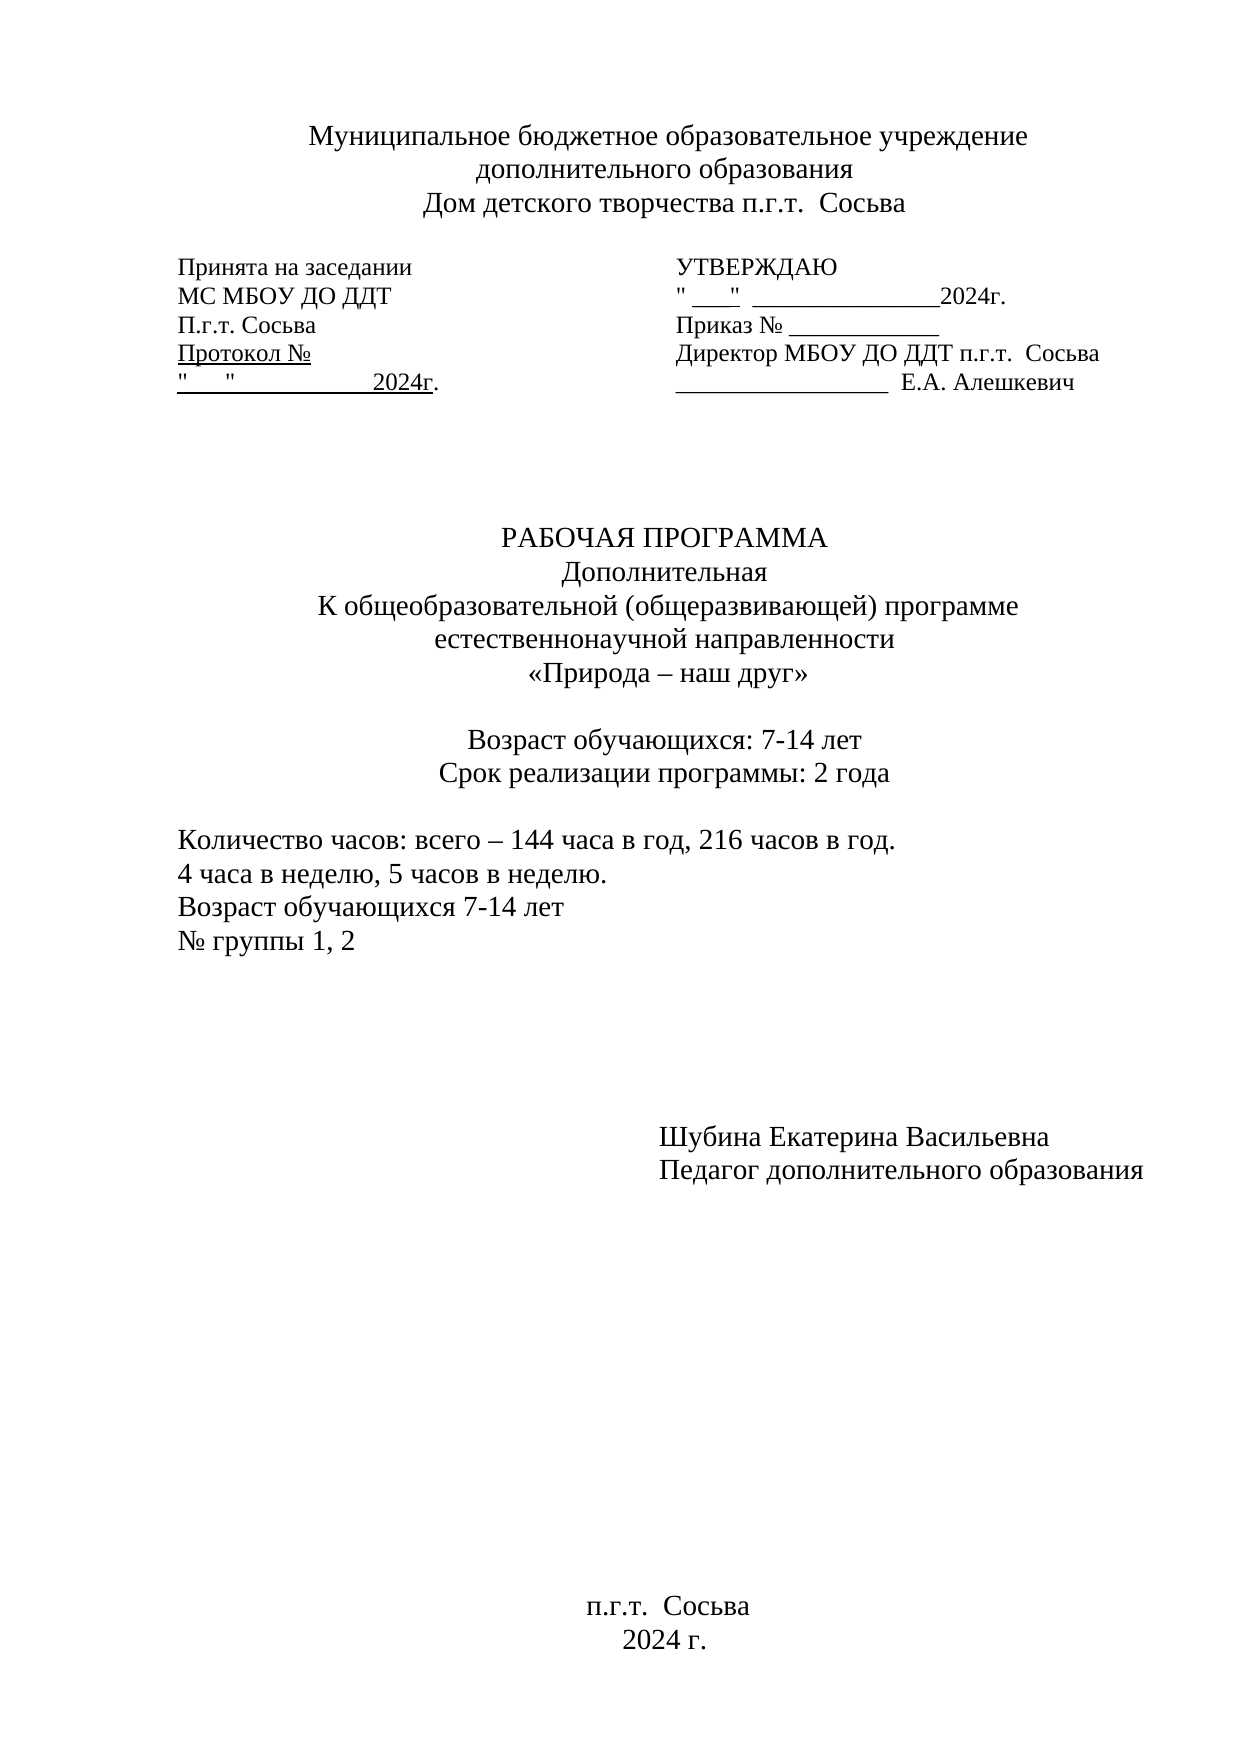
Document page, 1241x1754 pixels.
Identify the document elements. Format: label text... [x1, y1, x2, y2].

table_header Принята на заседании МС МБОУ ДО ДДТ П.г.т. Сосьва Протокол № "___" __________ 2024г. [166, 252, 664, 453]
text Педагог дополнительного образования [177, 1152, 1152, 1186]
text РАБОЧАЯ ПРОГРАММА [177, 521, 1152, 554]
text Муниципальное бюджетное образовательное учреждение [177, 118, 1152, 152]
text п.г.т. Сосьва [177, 1588, 1152, 1622]
text Возраст обучающихся: 7-14 лет [177, 722, 1152, 755]
text К общеобразовательной (общеразвивающей) программе [177, 588, 1152, 621]
text «Природа – наш друг» [177, 655, 1152, 688]
text дополнительного образования [177, 152, 1152, 185]
text Срок реализации программы: 2 года [177, 755, 1152, 789]
text 2024 г. [177, 1622, 1152, 1656]
text естественнонаучной направленности [177, 621, 1152, 655]
text 4 часа в неделю, 5 часов в неделю. [177, 856, 1152, 889]
text Количество часов: всего – 144 часа в год, 216 часов в год. [177, 822, 1152, 856]
text № группы 1, 2 [177, 923, 1152, 957]
text Шубина Екатерина Васильевна [177, 1119, 1152, 1152]
text Возраст обучающихся 7-14 лет [177, 889, 1152, 923]
text Дом детского творчества п.г.т. Сосьва [177, 185, 1152, 219]
table_header УТВЕРЖДАЮ " ___" _______________2024г. Приказ № ____________ Директор МБОУ ДО ДДТ п.г.т. Сосьва _________________ Е.А. Алешкевич [664, 252, 1163, 453]
text Дополнительная [177, 554, 1152, 588]
